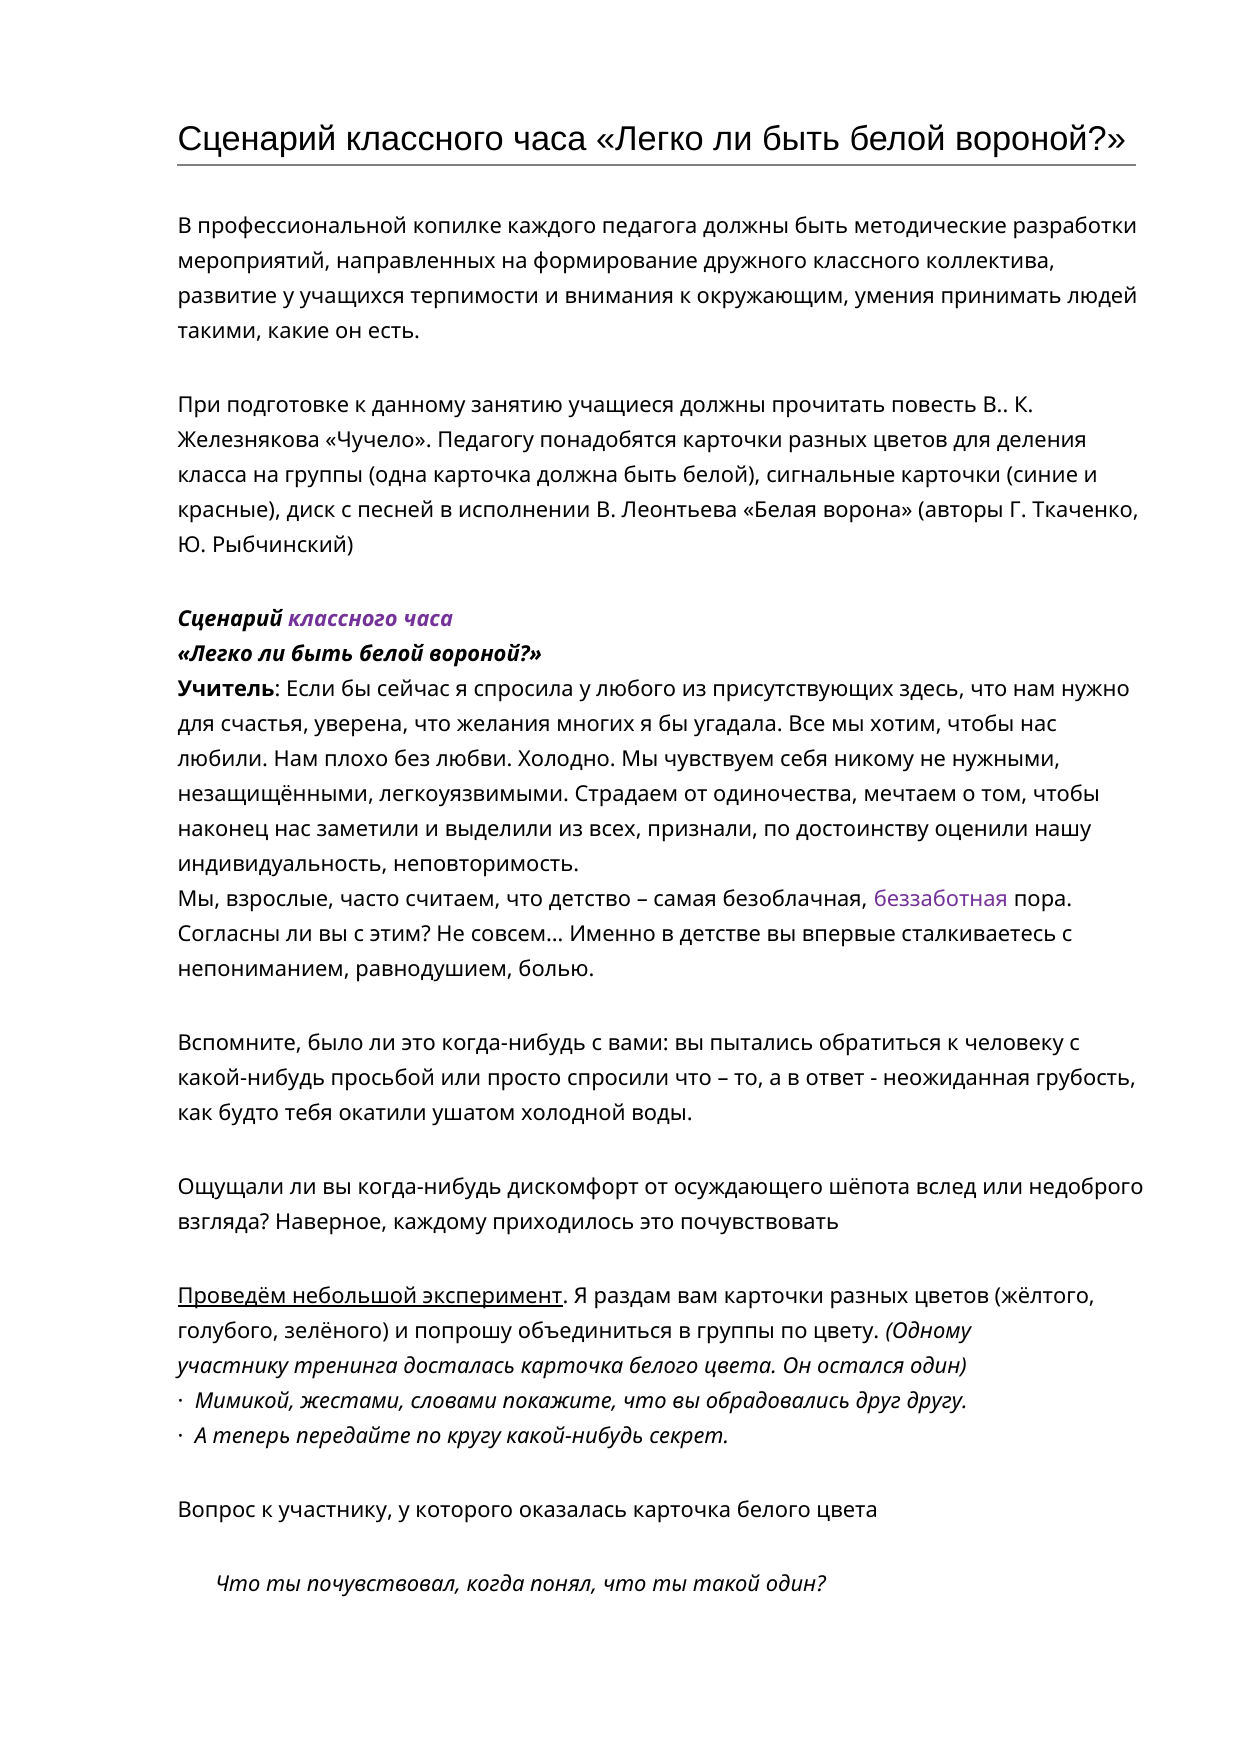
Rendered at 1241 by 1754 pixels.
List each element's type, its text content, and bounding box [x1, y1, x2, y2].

text Сценарий классного часа [177, 598, 1152, 633]
text Вспомните, было ли это когда-нибудь с вами: вы пытались обратиться к человеку с какой-нибудь просьбой или просто спросили что – то, а в ответ - неожиданная грубость, как будто тебя окатили ушатом холодной воды. [177, 1022, 1152, 1127]
text · А теперь передайте по кругу какой-нибудь секрет. [177, 1415, 1152, 1450]
text «Легко ли быть белой вороной?» [177, 633, 1152, 668]
text Мы, взрослые, часто считаем, что детство – самая безоблачная, беззаботная пора. Согласны ли вы с этим? Не совсем… Именно в детстве вы впервые сталкиваетесь с непониманием, равнодушием, болью. [177, 878, 1152, 983]
text · Мимикой, жестами, словами покажите, что вы обрадовались друг другу. [177, 1380, 1152, 1415]
text Ощущали ли вы когда-нибудь дискомфорт от осуждающего шёпота вслед или недоброго взгляда? Наверное, каждому приходилось это почувствовать [177, 1166, 1152, 1236]
text В профессиональной копилке каждого педагога должны быть методические разработки мероприятий, направленных на формирование дружного классного коллектива, развитие у учащихся терпимости и внимания к окружающим, умения принимать людей такими, какие он есть. [177, 204, 1152, 344]
text При подготовке к данному занятию учащиеся должны прочитать повесть В.. К. Железнякова «Чучело». Педагогу понадобятся карточки разных цветов для деления класса на группы (одна карточка должна быть белой), сигнальные карточки (синие и красные), диск с песней в исполнении В. Леонтьева «Белая ворона» (авторы Г. Ткаченко, Ю. Рыбчинский) [177, 384, 1152, 559]
text Сценарий классного часа «Легко ли быть белой вороной?» [177, 118, 1136, 164]
text Учитель: Если бы сейчас я спросила у любого из присутствующих здесь, что нам нужно для счастья, уверена, что желания многих я бы угадала. Все мы хотим, чтобы нас любили. Нам плохо без любви. Холодно. Мы чувствуем себя никому не нужными, незащищёнными, легкоуязвимыми. Страдаем от одиночества, мечтаем о том, чтобы наконец нас заметили и выделили из всех, признали, по достоинству оценили нашу индивидуальность, неповторимость. [177, 668, 1152, 878]
text Проведём небольшой эксперимент. Я раздам вам карточки разных цветов (жёлтого, голубого, зелёного) и попрошу объединиться в группы по цвету. (Одному участнику тренинга досталась карточка белого цвета. Он остался один) [177, 1275, 1152, 1380]
text Что ты почувствовал, когда понял, что ты такой один? [215, 1563, 1152, 1598]
text Вопрос к участнику, у которого оказалась карточка белого цвета [177, 1489, 1152, 1524]
